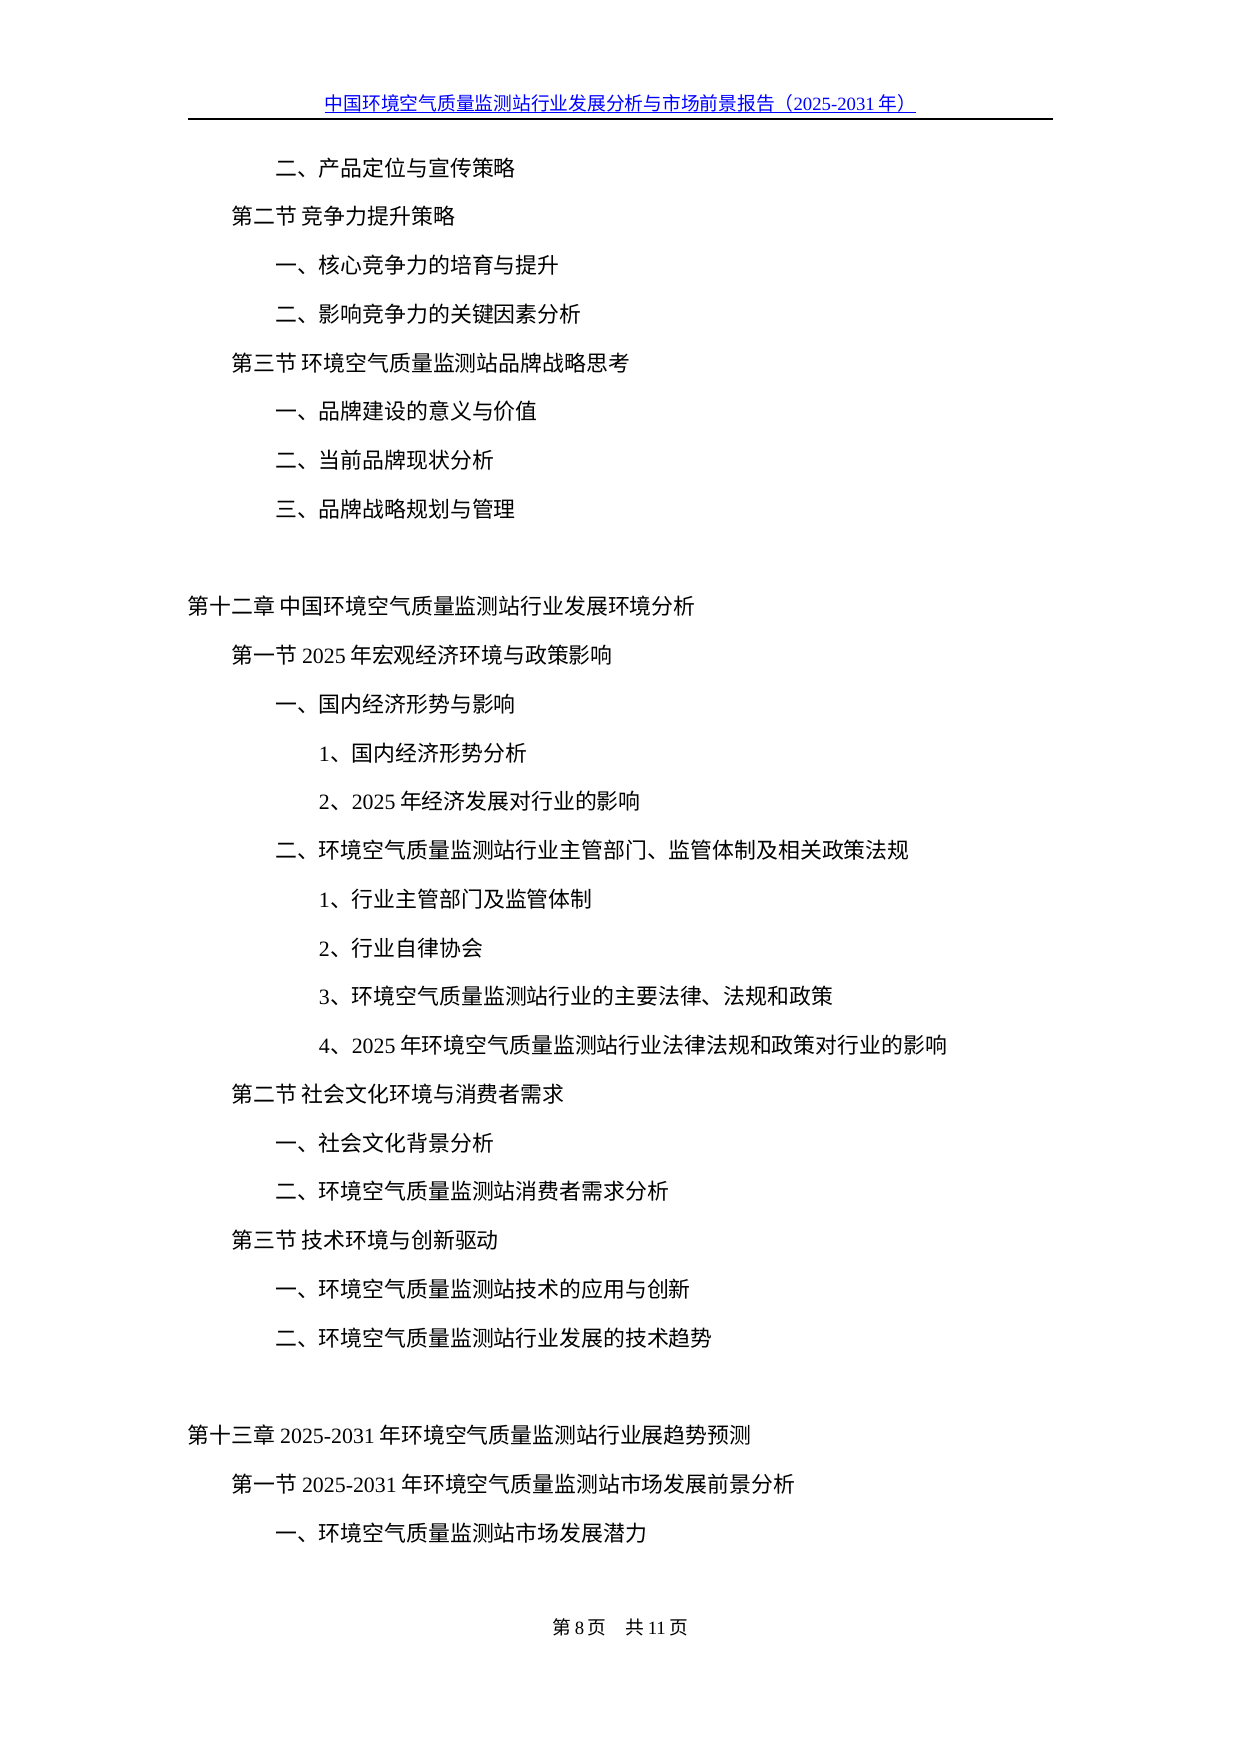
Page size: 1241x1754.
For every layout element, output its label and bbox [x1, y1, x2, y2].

text [187, 150, 1053, 1548]
